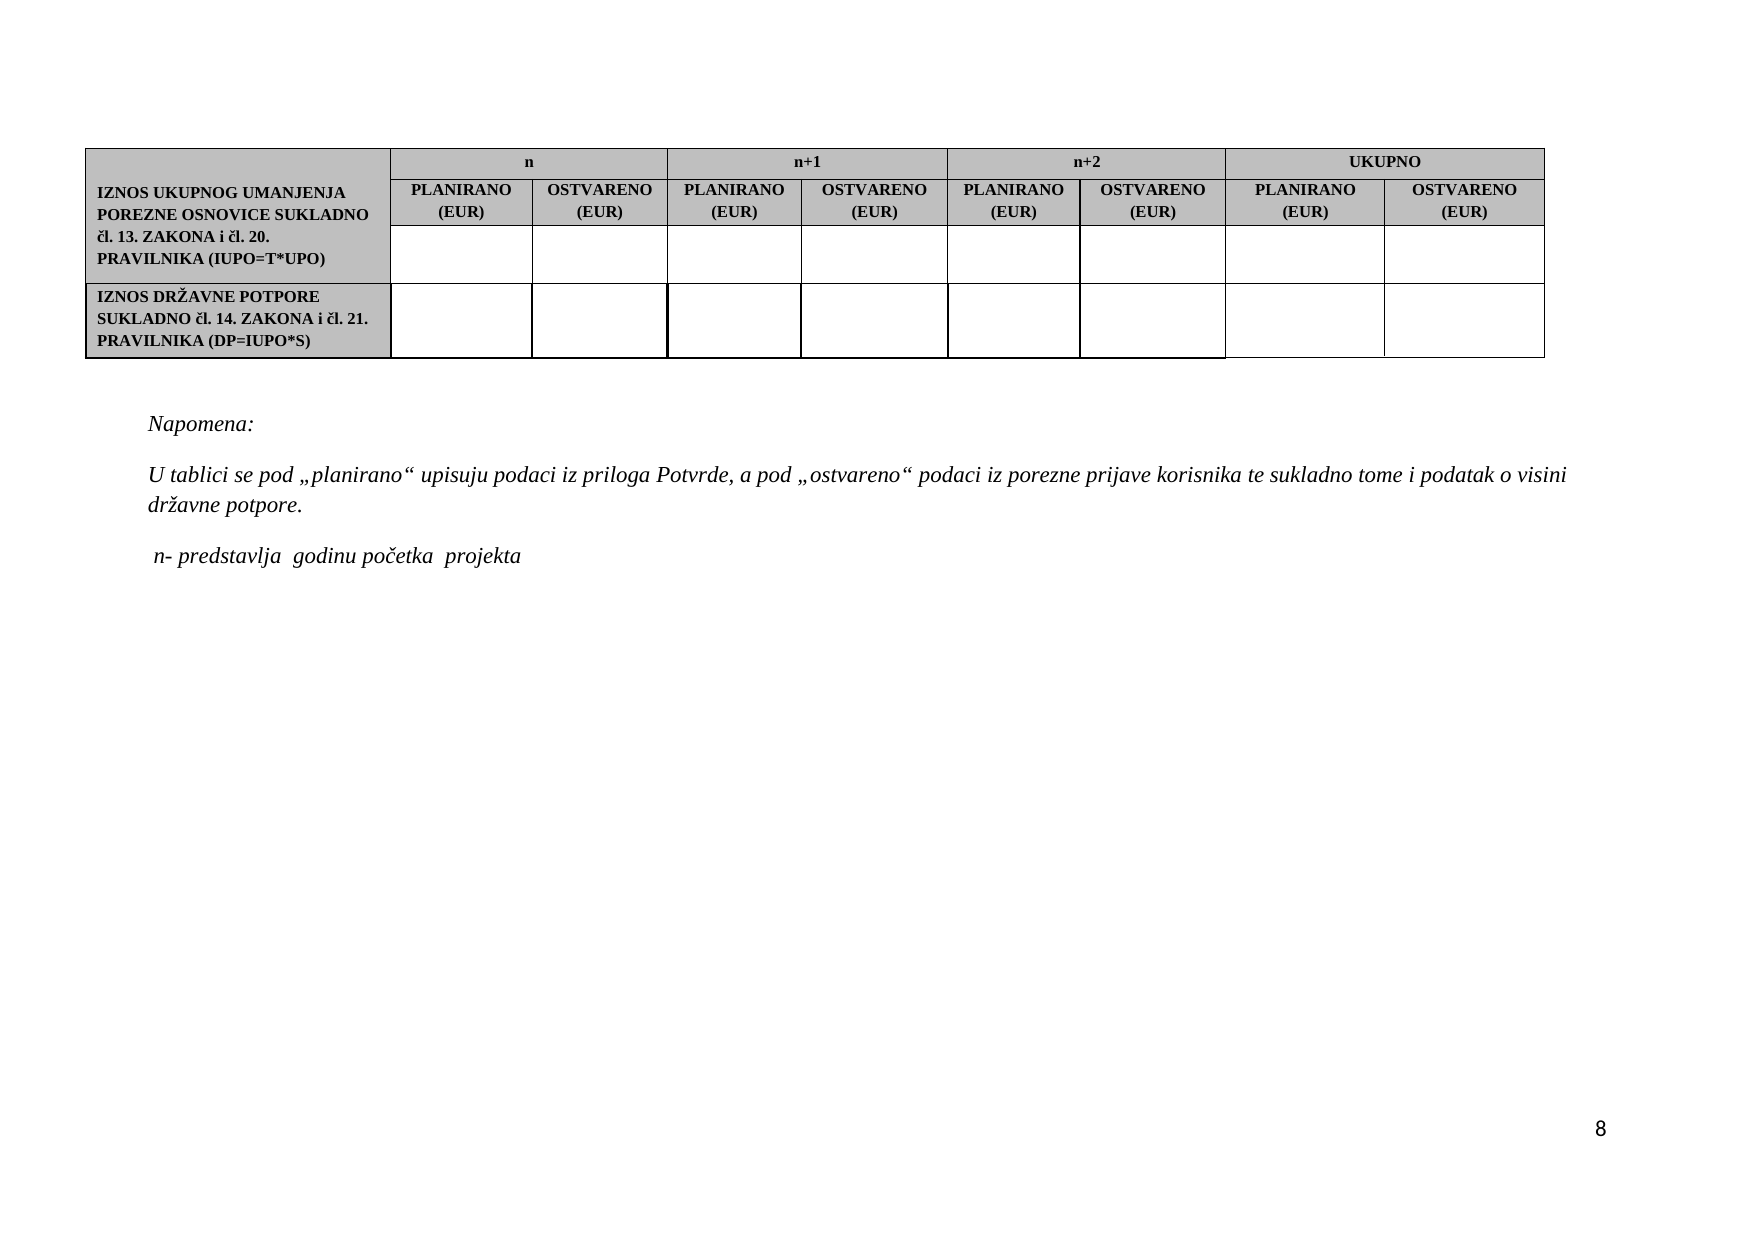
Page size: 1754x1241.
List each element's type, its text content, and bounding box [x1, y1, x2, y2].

text n- predstavlja godinu početka projekta [148, 543, 1606, 569]
table_cell PLANIRANO (EUR) [668, 180, 801, 225]
table_cell [1385, 226, 1544, 283]
table_cell [949, 284, 1079, 357]
table_header n [391, 149, 667, 179]
table_header n+2 [948, 149, 1225, 179]
table_cell [392, 284, 531, 357]
table_cell [1081, 284, 1225, 357]
table_cell [533, 226, 667, 283]
table_cell [1226, 226, 1384, 283]
table_cell PLANIRANO (EUR) [391, 180, 532, 225]
table_cell [1226, 284, 1385, 357]
table_cell [1081, 226, 1225, 283]
table_cell IZNOS DRŽAVNE POTPORE SUKLADNO čl. 14. ZAKONA i čl. 21. PRAVILNIKA (DP=IUPO*S) [87, 284, 390, 357]
table_cell [668, 226, 801, 283]
table_cell [669, 284, 800, 357]
table_cell PLANIRANO (EUR) [1226, 180, 1384, 225]
text U tablici se pod „planirano“ upisuju podaci iz priloga Potvrde, a pod „ostvareno“ podaci iz porezne prijave korisnika te sukladno tome i podatak o visini državne potpore. [148, 461, 1606, 518]
table_cell OSTVARENO (EUR) [533, 180, 667, 225]
table_cell OSTVARENO (EUR) [1081, 180, 1225, 225]
table_header IZNOS UKUPNOG UMANJENJA POREZNE OSNOVICE SUKLADNO čl. 13. ZAKONA i čl. 20. PRAVILNIKA (IUPO=T*UPO) [86, 149, 390, 283]
table_header n+1 [668, 149, 947, 179]
table_cell [1385, 284, 1544, 357]
table_cell [533, 284, 666, 357]
text Napomena: [148, 410, 1606, 437]
table_cell PLANIRANO (EUR) [948, 180, 1079, 225]
table_cell [802, 284, 947, 357]
table_cell [802, 226, 947, 283]
table_cell OSTVARENO (EUR) [802, 180, 947, 225]
table_cell [948, 226, 1079, 283]
table_header UKUPNO [1226, 149, 1544, 179]
table_cell [391, 226, 532, 283]
table_cell OSTVARENO (EUR) [1385, 180, 1544, 225]
